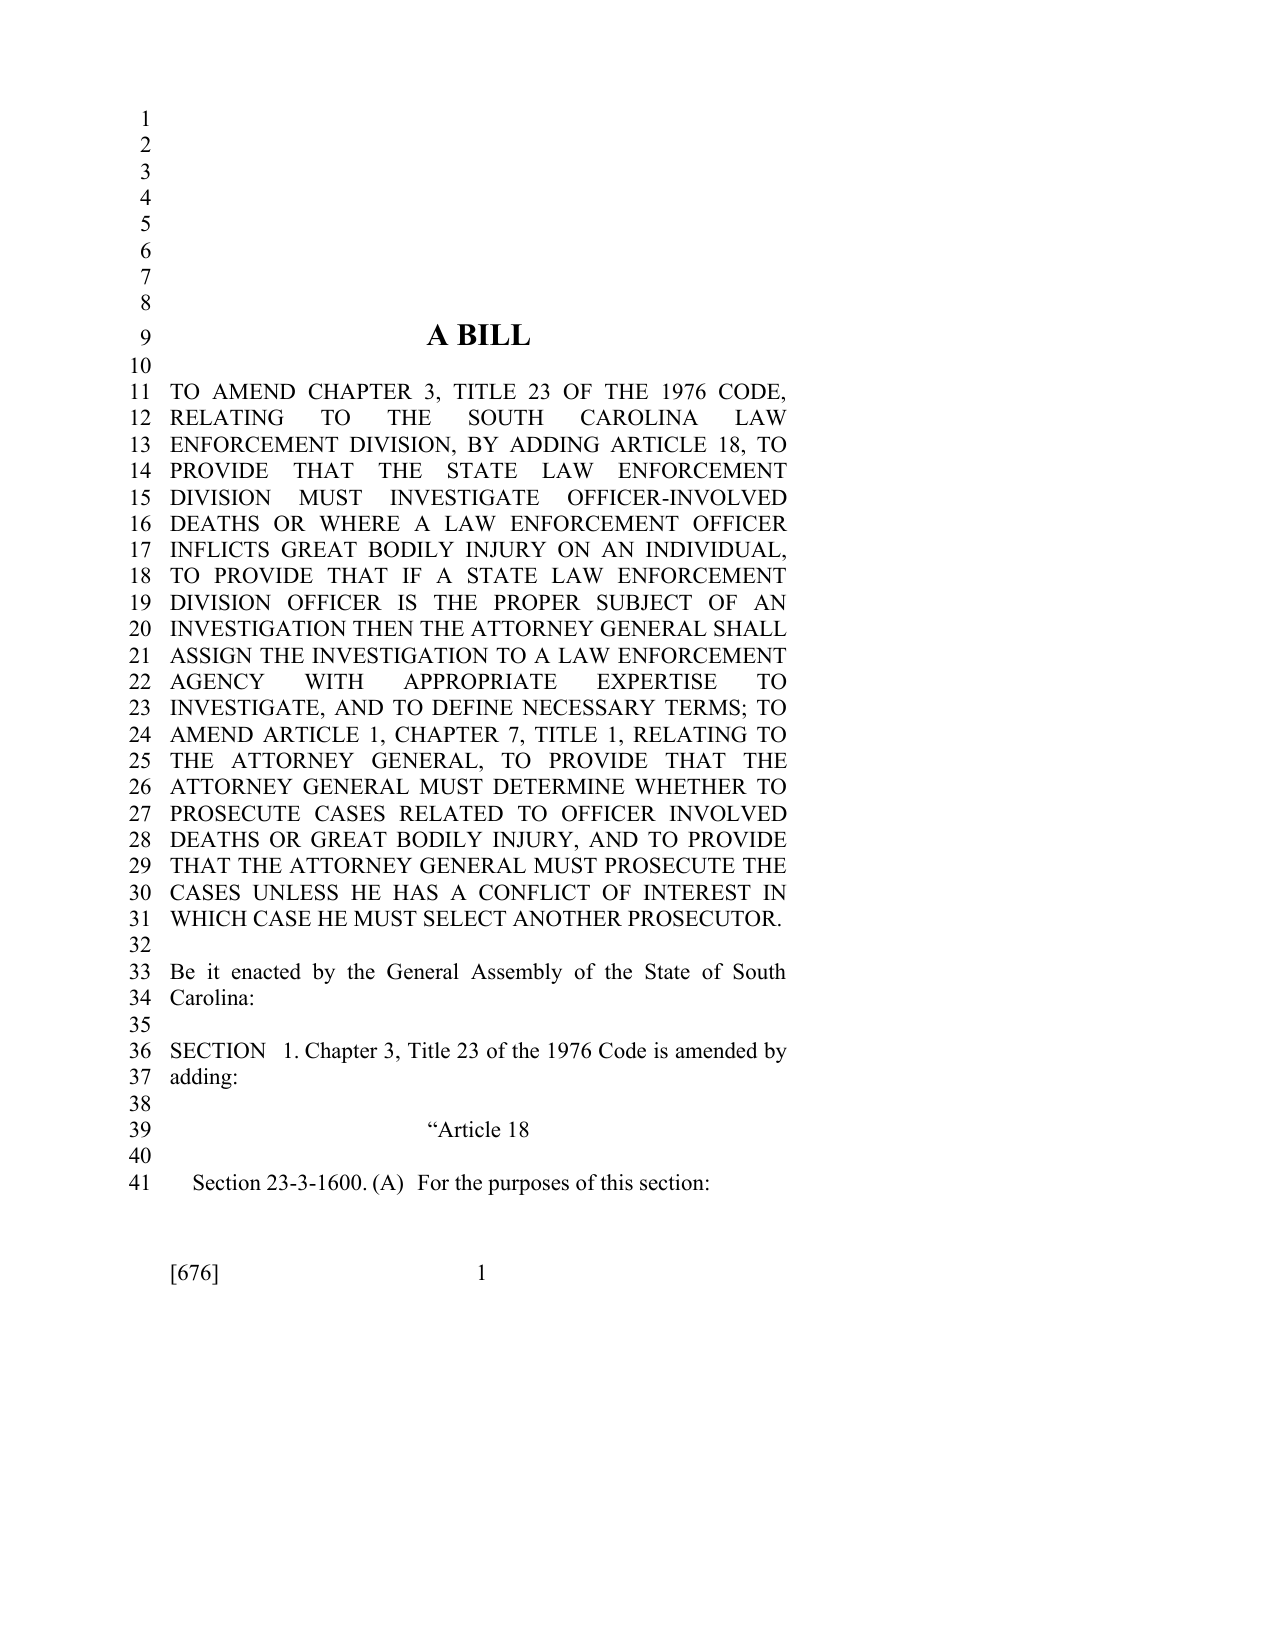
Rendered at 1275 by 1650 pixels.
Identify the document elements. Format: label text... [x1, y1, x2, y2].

text Section 23-3-1600. (A) For the purposes of this section: [169, 1169, 787, 1195]
text “Article 18 [169, 1116, 787, 1142]
text SECTION 1. Chapter 3, Title 23 of the 1976 Code is amended by adding: [169, 1037, 787, 1090]
text TO AMEND CHAPTER 3, TITLE 23 OF THE 1976 CODE, RELATING TO THE SOUTH CAROLINA LAW ENFORCEMENT DIVISION, BY ADDING ARTICLE 18, TO PROVIDE THAT THE STATE LAW ENFORCEMENT DIVISION MUST INVESTIGATE OFFICER-INVOLVED DEATHS OR WHERE A LAW ENFORCEMENT OFFICER INFLICTS GREAT BODILY INJURY ON AN INDIVIDUAL, TO PROVIDE THAT IF A STATE LAW ENFORCEMENT DIVISION OFFICER IS THE PROPER SUBJECT OF AN INVESTIGATION THEN THE ATTORNEY GENERAL SHALL ASSIGN THE INVESTIGATION TO A LAW ENFORCEMENT AGENCY WITH APPROPRIATE EXPERTISE TO INVESTIGATE, AND TO DEFINE NECESSARY TERMS; TO AMEND ARTICLE 1, CHAPTER 7, TITLE 1, RELATING TO THE ATTORNEY GENERAL, TO PROVIDE THAT THE ATTORNEY GENERAL MUST DETERMINE WHETHER TO PROSECUTE CASES RELATED TO OFFICER INVOLVED DEATHS OR GREAT BODILY INJURY, AND TO PROVIDE THAT THE ATTORNEY GENERAL MUST PROSECUTE THE CASES UNLESS HE HAS A CONFLICT OF INTEREST IN WHICH CASE HE MUST SELECT ANOTHER PROSECUTOR. [169, 378, 787, 932]
text A BILL [169, 316, 787, 352]
text Be it enacted by the General Assembly of the State of South Carolina: [169, 958, 787, 1011]
